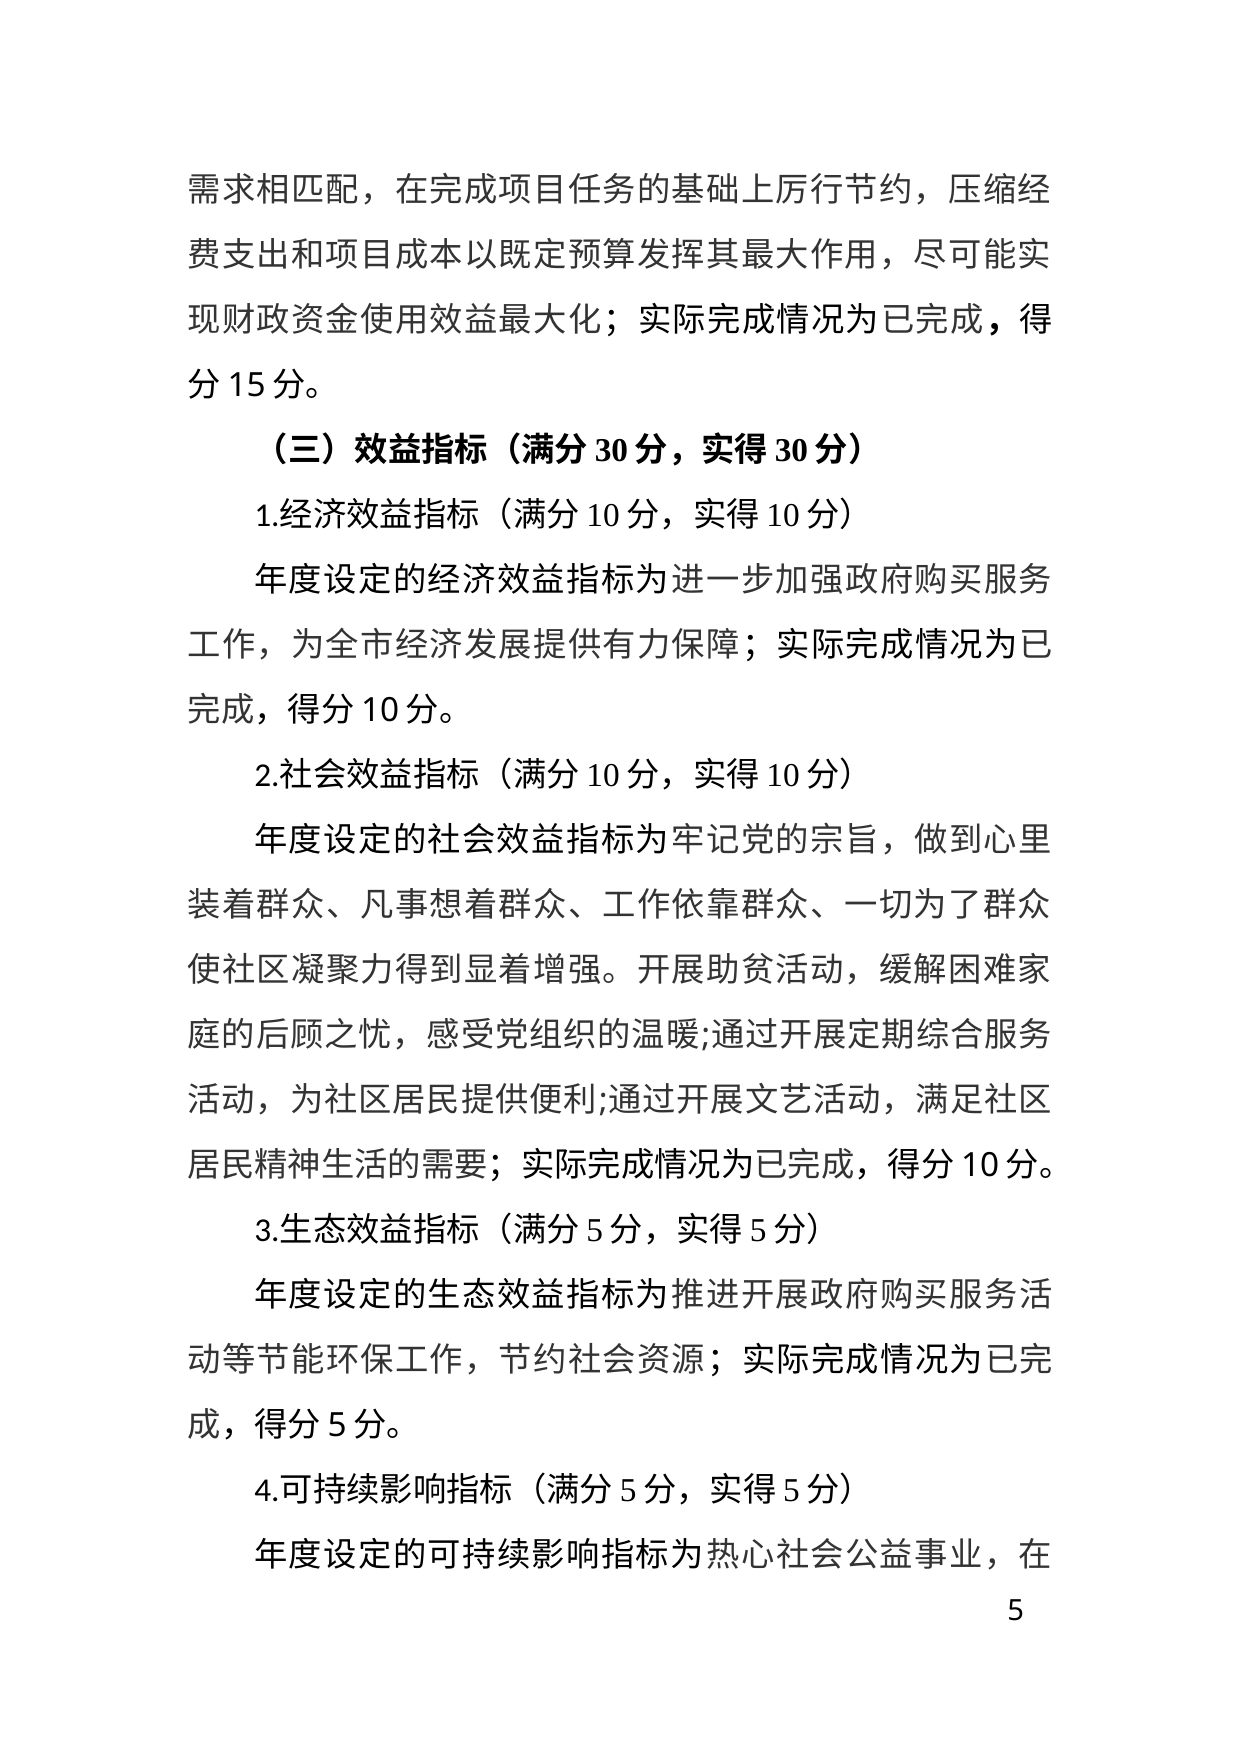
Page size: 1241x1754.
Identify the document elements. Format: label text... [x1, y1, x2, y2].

text 2.社会效益指标（满分10分，实得10分） [187, 740, 1053, 805]
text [187, 155, 1053, 415]
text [187, 1520, 1053, 1585]
text 3.生态效益指标（满分5分，实得5分） [187, 1195, 1053, 1260]
text 1.经济效益指标（满分10分，实得10分） [187, 480, 1053, 545]
text 年度设定的社会效益指标为牢记党的宗旨，做到心里装着群众、凡事想着群众、工作依靠群众、一切为了群众，使社区凝聚力得到显着增强。开展助贫活动，缓解困难家庭的后顾之忧，感受党组织的温暖;通过开展定期综合服务活动，为社区居民提供便利;通过开展文艺活动，满足社区居民精神生活的需要；实际完成情况为已完成，得分10分。 [187, 805, 1053, 1195]
text （三）效益指标（满分30分，实得30分） [187, 415, 1082, 480]
text 年度设定的生态效益指标为推进开展政府购买服务活动等节能环保工作，节约社会资源；实际完成情况为已完成，得分5分。 [187, 1260, 1053, 1455]
text 4.可持续影响指标（满分5分，实得5分） [187, 1455, 1053, 1520]
text 年度设定的经济效益指标为进一步加强政府购买服务工作，为全市经济发展提供有力保障；实际完成情况为已完成，得分10分。 [187, 545, 1053, 740]
